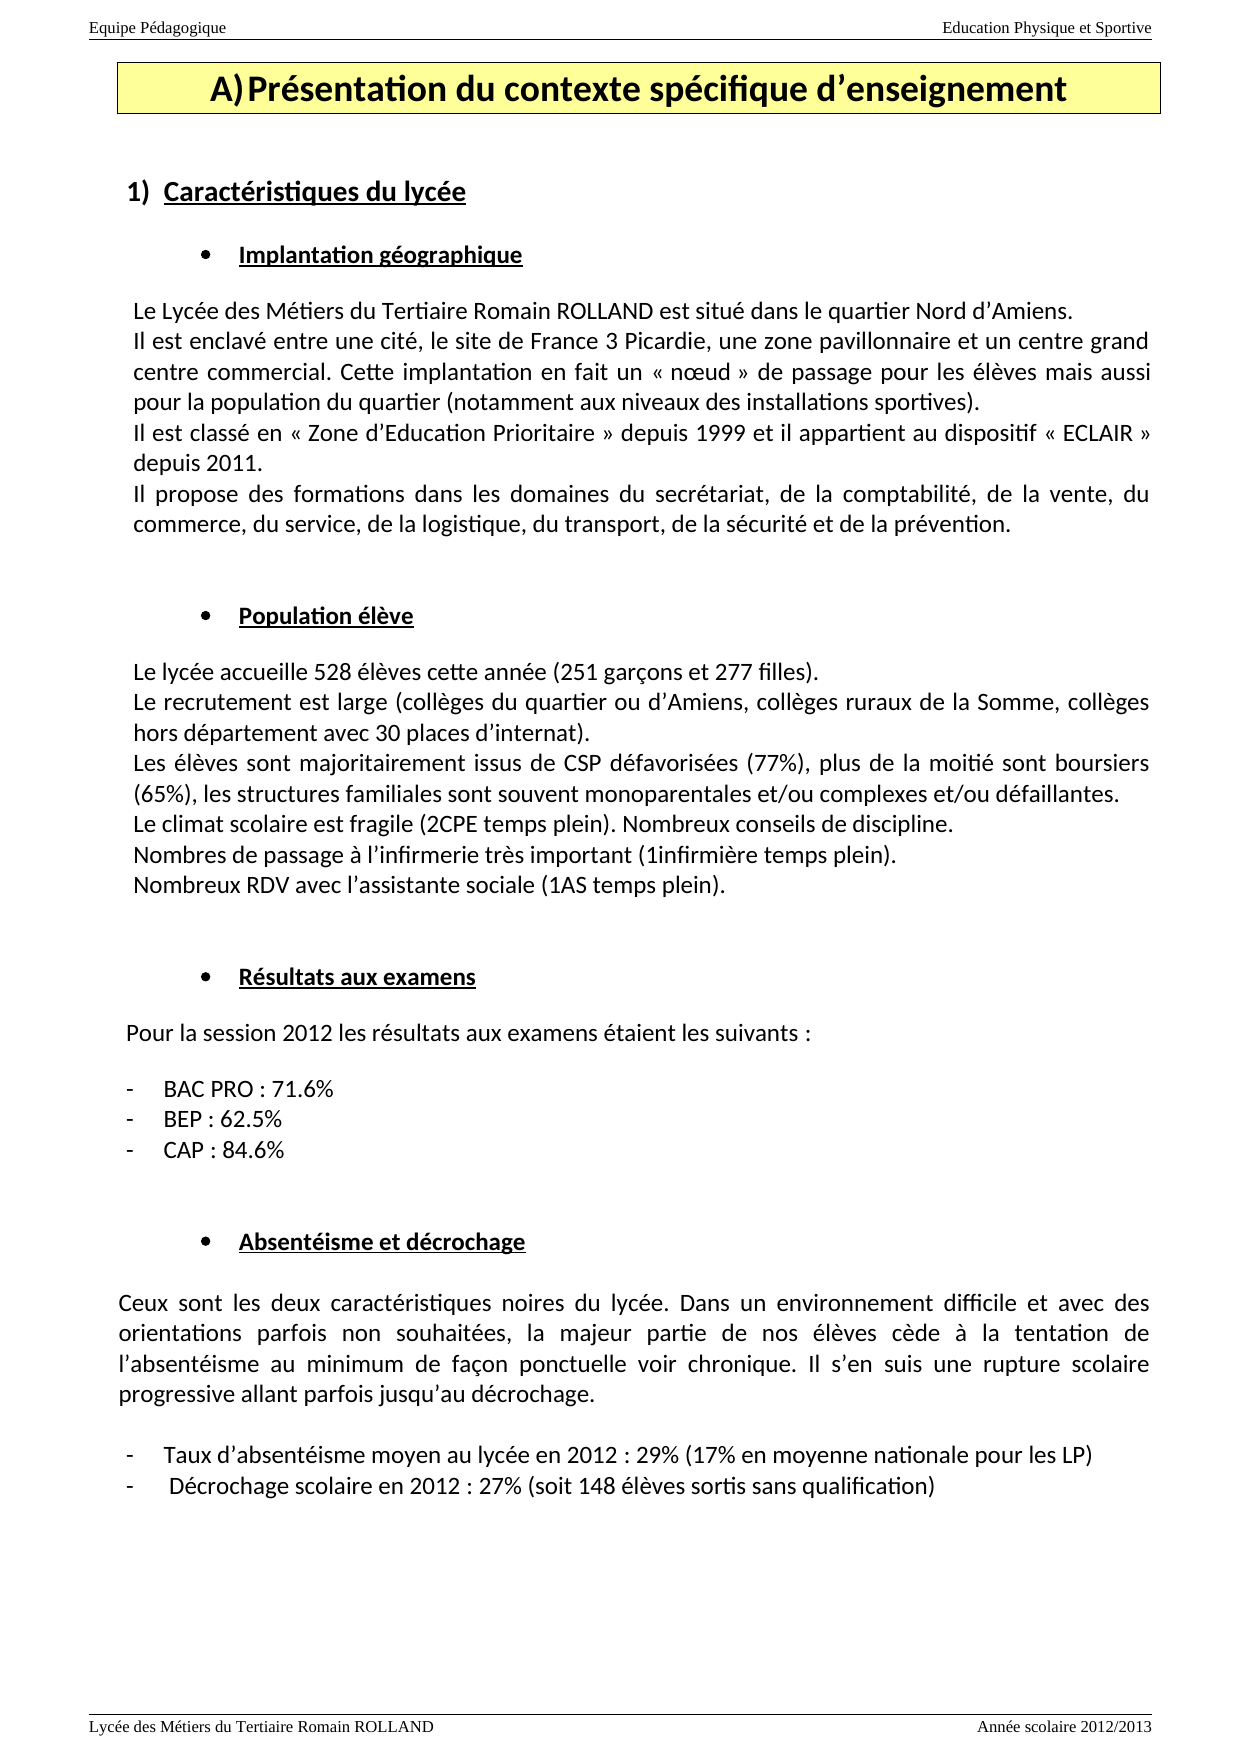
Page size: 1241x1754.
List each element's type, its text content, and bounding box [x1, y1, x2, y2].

list Population élève [201, 600, 1152, 631]
text Les élèves sont majoritairement issus de CSP défavorisées (77%), plus de la moitié sont boursiers (65%), les structures familiales sont souvent monoparentales et/ou complexes et/ou défaillantes. [133, 748, 1152, 809]
list Taux d’absentéisme moyen au lycée en 2012 : 29% (17% en moyenne nationale pour les LP) [126, 1439, 1152, 1470]
text Ceux sont les deux caractéristiques noires du lycée. Dans un environnement difficile et avec des orientations parfois non souhaitées, la majeur partie de nos élèves cède à la tentation de l’absentéisme au minimum de façon ponctuelle voir chronique. Il s’en suis une rupture scolaire progressive allant parfois jusqu’au décrochage. [118, 1287, 1152, 1409]
list Décrochage scolaire en 2012 : 27% (soit 148 élèves sortis sans qualification) [126, 1470, 1152, 1500]
text Il est enclavé entre une cité, le site de France 3 Picardie, une zone pavillonnaire et un centre grand centre commercial. Cette implantation en fait un « nœud » de passage pour les élèves mais aussi pour la population du quartier (notamment aux niveaux des installations sportives). [133, 325, 1152, 417]
text Nombreux RDV avec l’assistante sociale (1AS temps plein). [133, 870, 1152, 900]
text Le Lycée des Métiers du Tertiaire Romain ROLLAND est situé dans le quartier Nord d’Amiens. [118, 295, 1152, 325]
list BEP : 62.5% [126, 1104, 1152, 1134]
text Le lycée accueille 528 élèves cette année (251 garçons et 277 filles). [133, 656, 1152, 687]
text Il propose des formations dans les domaines du secrétariat, de la comptabilité, de la vente, du commerce, du service, de la logistique, du transport, de la sécurité et de la prévention. [133, 478, 1152, 539]
list Présentation du contexte spécifique d’enseignement [118, 63, 1160, 113]
text Il est classé en « Zone d’Education Prioritaire » depuis 1999 et il appartient au dispositif « ECLAIR » depuis 2011. [133, 417, 1152, 478]
text Le recrutement est large (collèges du quartier ou d’Amiens, collèges ruraux de la Somme, collèges hors département avec 30 places d’internat). [133, 687, 1152, 748]
list Implantation géographique [201, 239, 1152, 269]
list Absentéisme et décrochage [201, 1226, 1152, 1256]
list Résultats aux examens [201, 961, 1152, 992]
text Pour la session 2012 les résultats aux examens étaient les suivants : [89, 1017, 1152, 1048]
list CAP : 84.6% [126, 1134, 1152, 1165]
text Le climat scolaire est fragile (2CPE temps plein). Nombreux conseils de discipline. [133, 809, 1152, 839]
list Caractéristiques du lycée [126, 173, 1152, 208]
text Nombres de passage à l’infirmerie très important (1infirmière temps plein). [133, 839, 1152, 870]
list BAC PRO : 71.6% [126, 1073, 1152, 1104]
